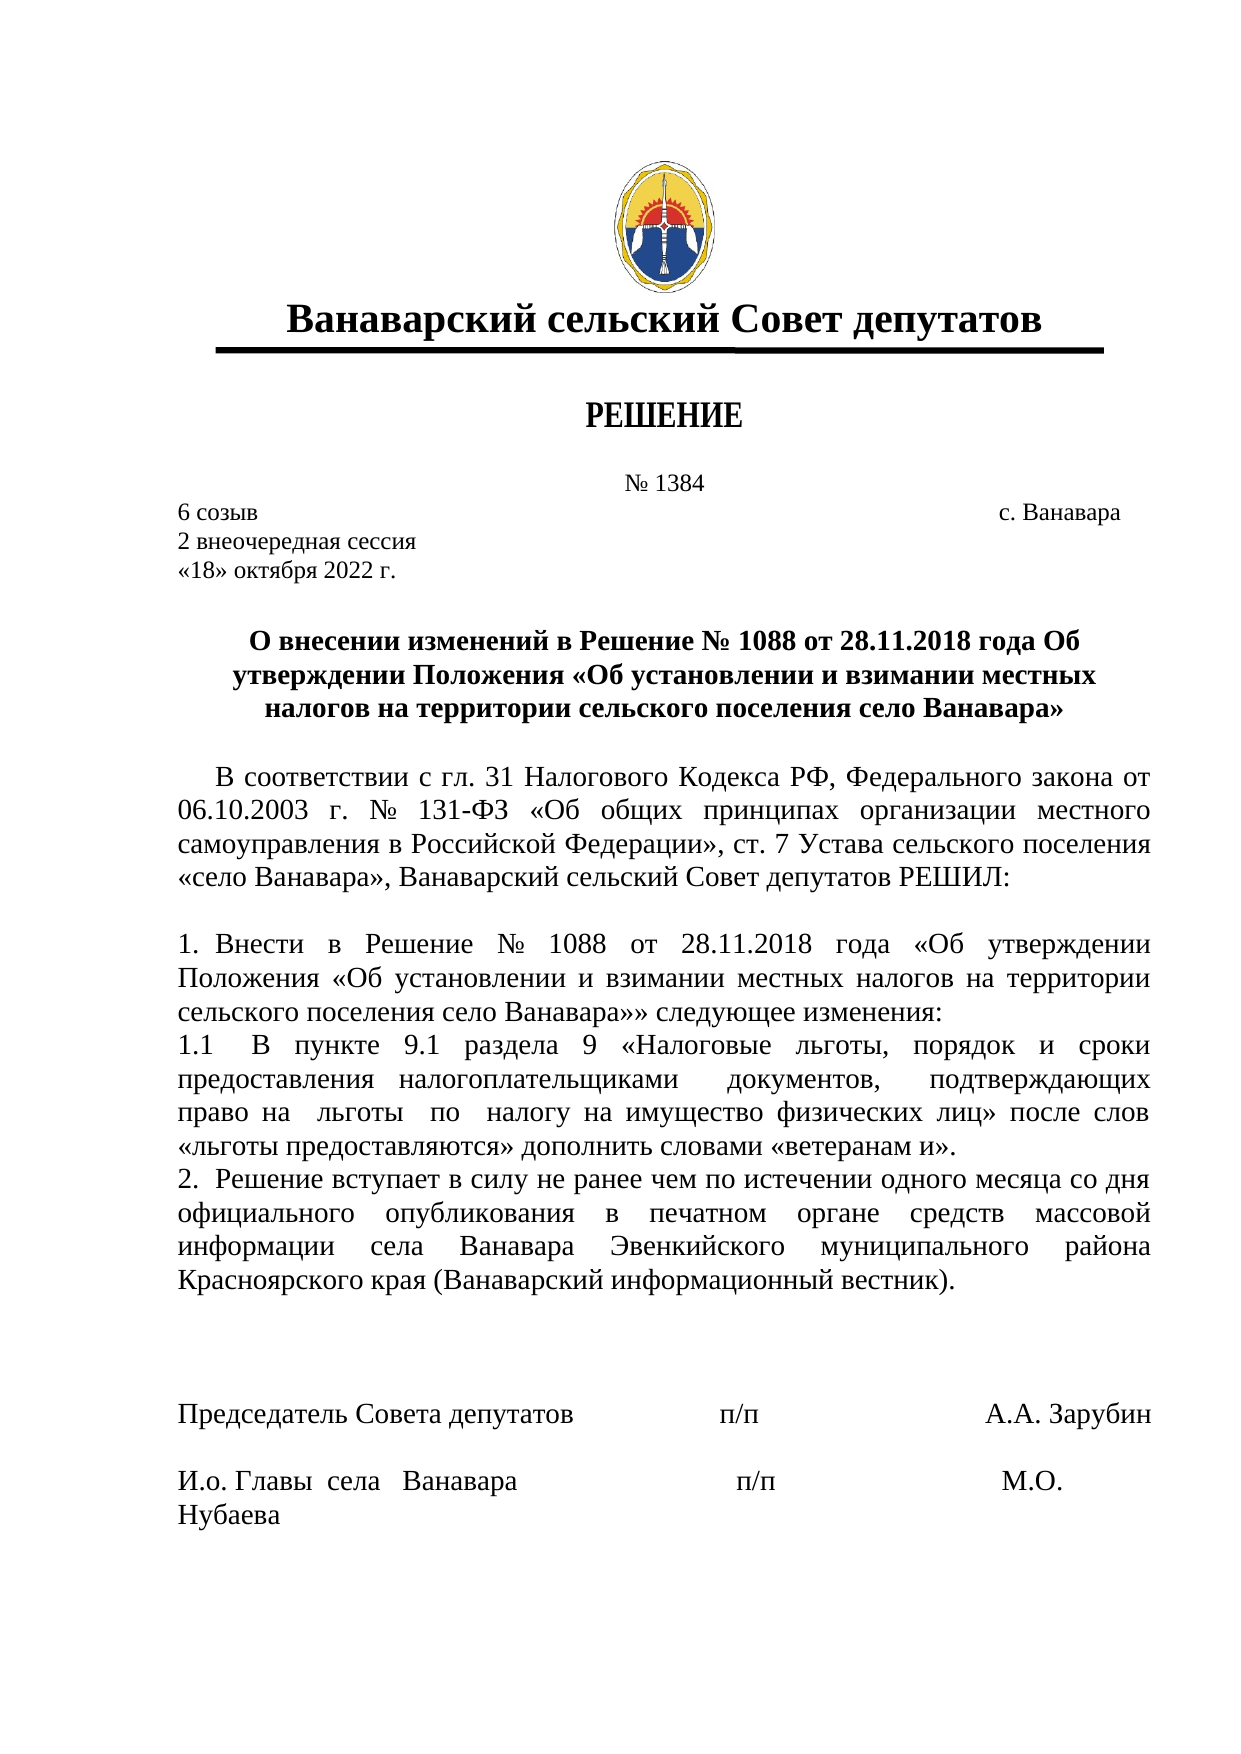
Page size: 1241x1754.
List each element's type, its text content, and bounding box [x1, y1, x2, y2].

text И.о. Главы села Ванавара п/п М.О. Нубаева [177, 1463, 1152, 1530]
text 2 внеочередная сессия [177, 526, 1152, 555]
text РЕШЕНИЕ [177, 392, 1152, 440]
text Ванаварский сельский Совет депутатов [177, 293, 1152, 341]
text 6 созыв с. Ванавара [177, 497, 1152, 526]
picture [614, 161, 715, 293]
text Председатель Совета депутатов п/п А.А. Зарубин [177, 1396, 1152, 1430]
list Решение вступает в силу не ранее чем по истечении одного месяца со дня официального опубликования в печатном органе средств массовой информации села Ванавара Эвенкийского муниципального района Красноярского края (Ванаварский информационный вестник). [177, 1161, 1152, 1296]
text «18» октября 2022 г. [177, 555, 1152, 583]
text О внесении изменений в Решение № 1088 от 28.11.2018 года Об утверждении Положения «Об установлении и взимании местных налогов на территории сельского поселения село Ванавара» [177, 623, 1152, 724]
text № 1384 [177, 468, 1152, 497]
list В пункте 9.1 раздела 9 «Налоговые льготы, порядок и сроки предоставления налогоплательщиками документов, подтверждающих право на льготы по налогу на имущество физических лиц» после слов «льготы предоставляются» дополнить словами «ветеранам и». [177, 1027, 1152, 1161]
text В соответствии с гл. 31 Налогового Кодекса РФ, Федерального закона от 06.10.2003 г. № 131-ФЗ «Об общих принципах организации местного самоуправления в Российской Федерации», ст. 7 Устава сельского поселения «село Ванавара», Ванаварский сельский Совет депутатов РЕШИЛ: [177, 759, 1152, 893]
list Внести в Решение № 1088 от 28.11.2018 года «Об утверждении Положения «Об установлении и взимании местных налогов на территории сельского поселения село Ванавара»» следующее изменения: [177, 927, 1152, 1027]
